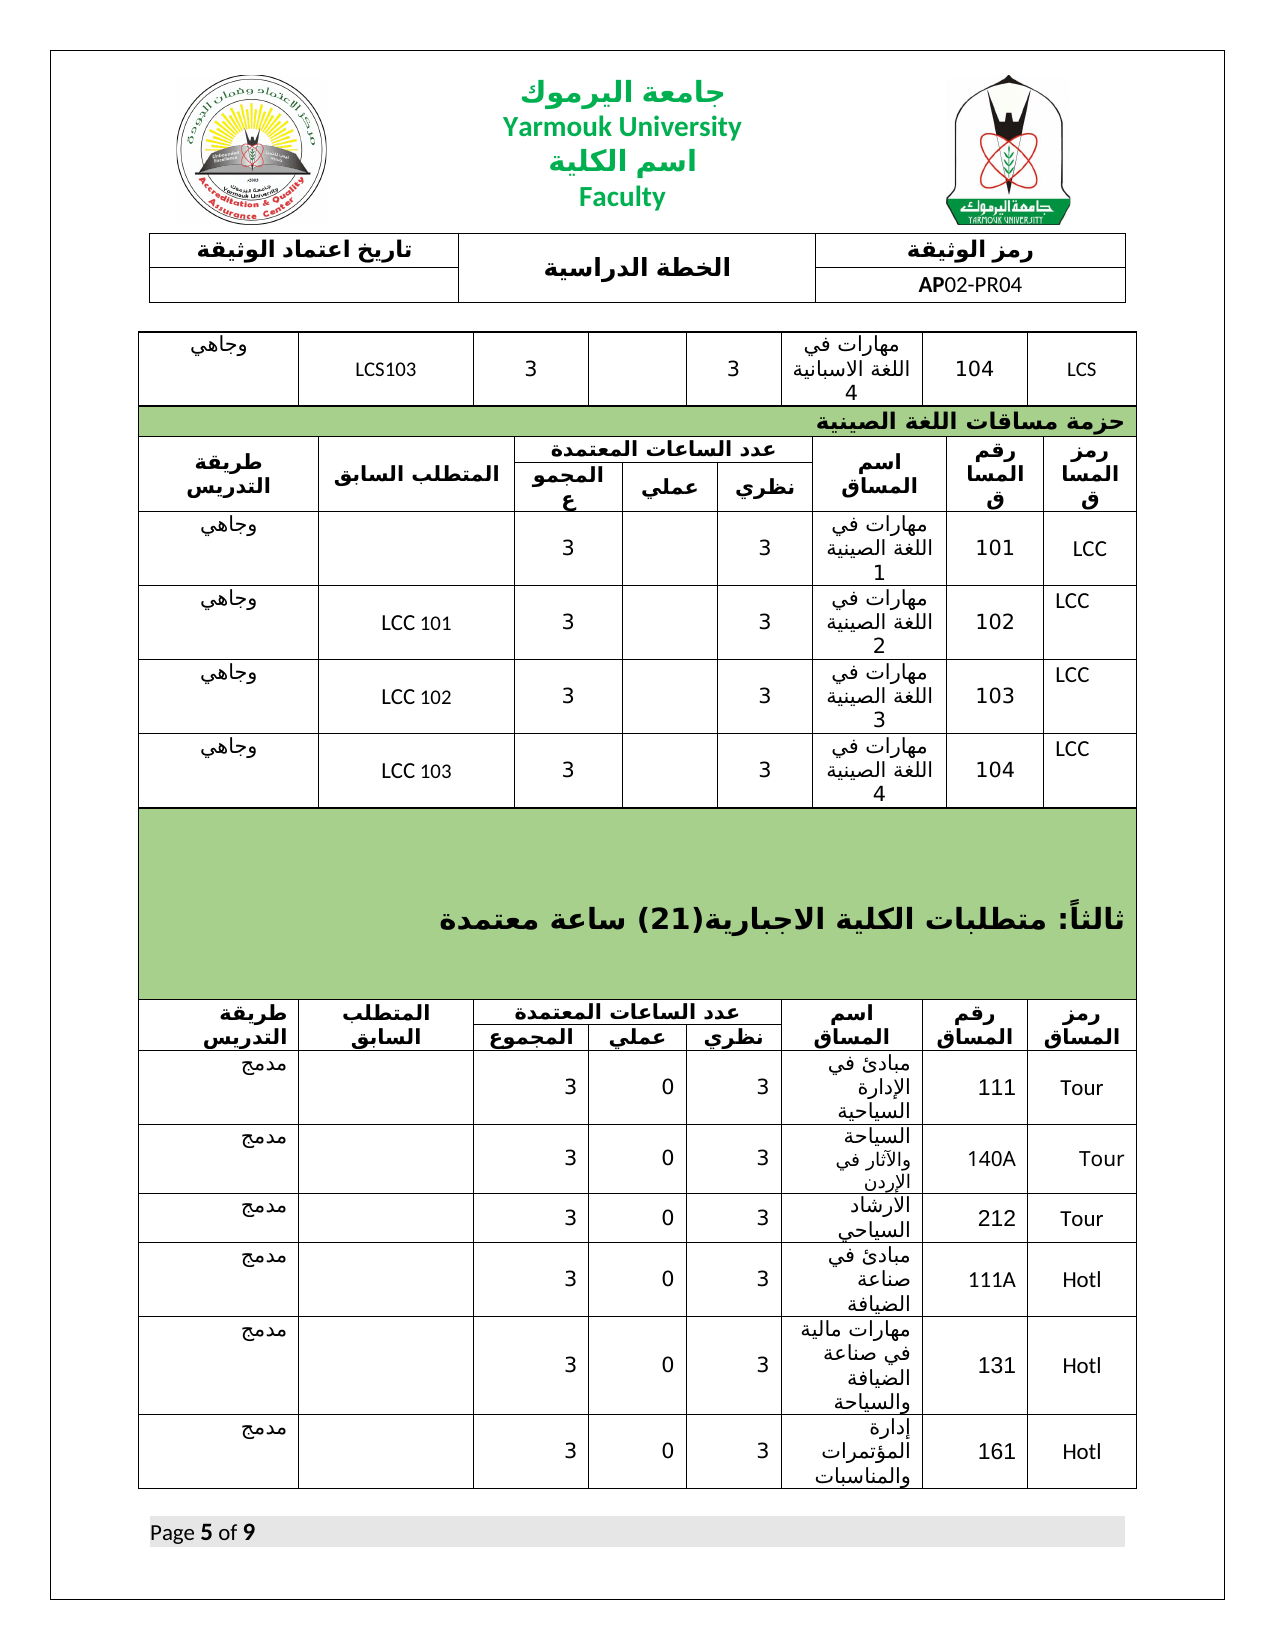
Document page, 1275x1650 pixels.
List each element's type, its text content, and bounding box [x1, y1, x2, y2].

table_cell [813, 512, 946, 585]
table_cell 0 [589, 1415, 686, 1488]
table_cell [718, 463, 812, 511]
table_cell Hotl [1028, 1243, 1136, 1316]
table_cell [139, 512, 318, 585]
table_cell ثالثاً: متطلبات الكلية الاجبارية(21) ساعة معتمدة [139, 809, 1136, 999]
table_cell السياحة والآثار في الإردن [782, 1125, 922, 1192]
table_cell [623, 586, 717, 659]
table_cell Hotl [1028, 1415, 1136, 1488]
table_cell [947, 734, 1043, 807]
table_cell [515, 437, 812, 462]
table_cell [1044, 660, 1136, 733]
table_cell [718, 512, 812, 585]
table_cell [515, 734, 622, 807]
table_cell Hotl [1028, 1317, 1136, 1414]
table_cell مهارات مالية في صناعة الضيافة والسياحة [782, 1317, 922, 1414]
table_cell [947, 437, 1043, 511]
table_cell 0 [589, 1317, 686, 1414]
table_cell [515, 463, 622, 511]
table_cell مدمج [139, 1051, 298, 1123]
table_cell [139, 437, 318, 511]
table_cell 3 [474, 333, 588, 405]
table_cell [589, 333, 686, 405]
table_cell عدد الساعات المعتمدة [474, 1000, 781, 1024]
table_cell مدمج [139, 1415, 298, 1488]
picture [176, 75, 327, 225]
table_cell [319, 660, 514, 733]
table_cell نظري [687, 1025, 781, 1049]
table_cell اسم المساق [782, 1000, 922, 1049]
table_cell 212 [923, 1194, 1027, 1242]
table_cell 140A [923, 1125, 1027, 1192]
table_cell [299, 1317, 473, 1414]
table_cell Tour [1028, 1051, 1136, 1123]
table_cell [1044, 437, 1136, 511]
table_cell [947, 660, 1043, 733]
table_cell [139, 660, 318, 733]
table_cell المتطلب السابق [299, 1000, 473, 1049]
table_cell مبادئ في صناعة الضيافة [782, 1243, 922, 1316]
table_cell 0 [589, 1243, 686, 1316]
table_cell رقم المساق [923, 1000, 1027, 1049]
table_cell 3 [474, 1317, 588, 1414]
table_cell مبادئ في الإدارة السياحية [782, 1051, 922, 1123]
table_cell [139, 586, 318, 659]
table_cell مهارات في اللغة الاسبانية 4 [782, 333, 922, 405]
table_cell Tour [1028, 1194, 1136, 1242]
table_cell LCS103 [299, 333, 473, 405]
table_cell 3 [474, 1051, 588, 1123]
table_cell 3 [687, 1051, 781, 1123]
table_cell [813, 586, 946, 659]
table_cell [299, 1051, 473, 1123]
table_cell 3 [687, 333, 781, 405]
table_cell 3 [687, 1194, 781, 1242]
table_cell [623, 660, 717, 733]
table_cell [813, 734, 946, 807]
table_cell 3 [687, 1415, 781, 1488]
table_cell [718, 586, 812, 659]
table_cell وجاهي [139, 333, 298, 405]
table_cell Tour [1028, 1125, 1136, 1192]
table_cell LCS [1028, 333, 1136, 405]
table_cell طريقة التدريس [139, 1000, 298, 1049]
table_cell مدمج [139, 1125, 298, 1192]
table_cell 3 [687, 1125, 781, 1192]
table_cell 0 [589, 1051, 686, 1123]
table_cell [319, 734, 514, 807]
table_cell مدمج [139, 1317, 298, 1414]
table_cell 131 [923, 1317, 1027, 1414]
table_cell [299, 1415, 473, 1488]
table_cell [515, 660, 622, 733]
table_cell 0 [589, 1125, 686, 1192]
table_cell [718, 660, 812, 733]
table_cell 161 [923, 1415, 1027, 1488]
table_cell [319, 437, 514, 511]
table_cell [299, 1243, 473, 1316]
table_cell مدمج [139, 1194, 298, 1242]
table_cell 0 [589, 1194, 686, 1242]
table_cell [623, 734, 717, 807]
table_cell [299, 1125, 473, 1192]
table_cell [947, 586, 1043, 659]
table_cell 111A [923, 1243, 1027, 1316]
table_cell [1044, 512, 1136, 585]
table_cell [623, 463, 717, 511]
table_cell المجموع [474, 1025, 588, 1049]
table_cell [319, 512, 514, 585]
table_cell 3 [474, 1125, 588, 1192]
table_cell [623, 512, 717, 585]
table_cell 111 [923, 1051, 1027, 1123]
picture [946, 75, 1071, 225]
table_cell عملي [589, 1025, 686, 1049]
table_cell [813, 437, 946, 511]
table_cell 3 [687, 1317, 781, 1414]
table_cell 3 [687, 1243, 781, 1316]
table_cell إدارة المؤتمرات والمناسبات [782, 1415, 922, 1488]
table_cell [515, 586, 622, 659]
table_cell [139, 734, 318, 807]
table_cell 3 [474, 1243, 588, 1316]
table_cell [813, 660, 946, 733]
table_cell 3 [474, 1415, 588, 1488]
table_cell الارشاد السياحي [782, 1194, 922, 1242]
table_cell 3 [474, 1194, 588, 1242]
table_cell [718, 734, 812, 807]
table_cell [947, 512, 1043, 585]
table_cell 104 [923, 333, 1027, 405]
table_cell [319, 586, 514, 659]
table_cell [1044, 586, 1136, 659]
table_cell [299, 1194, 473, 1242]
table_cell [1044, 734, 1136, 807]
table_cell مدمج [139, 1243, 298, 1316]
table_cell رمز المساق [1028, 1000, 1136, 1049]
table_cell [515, 512, 622, 585]
